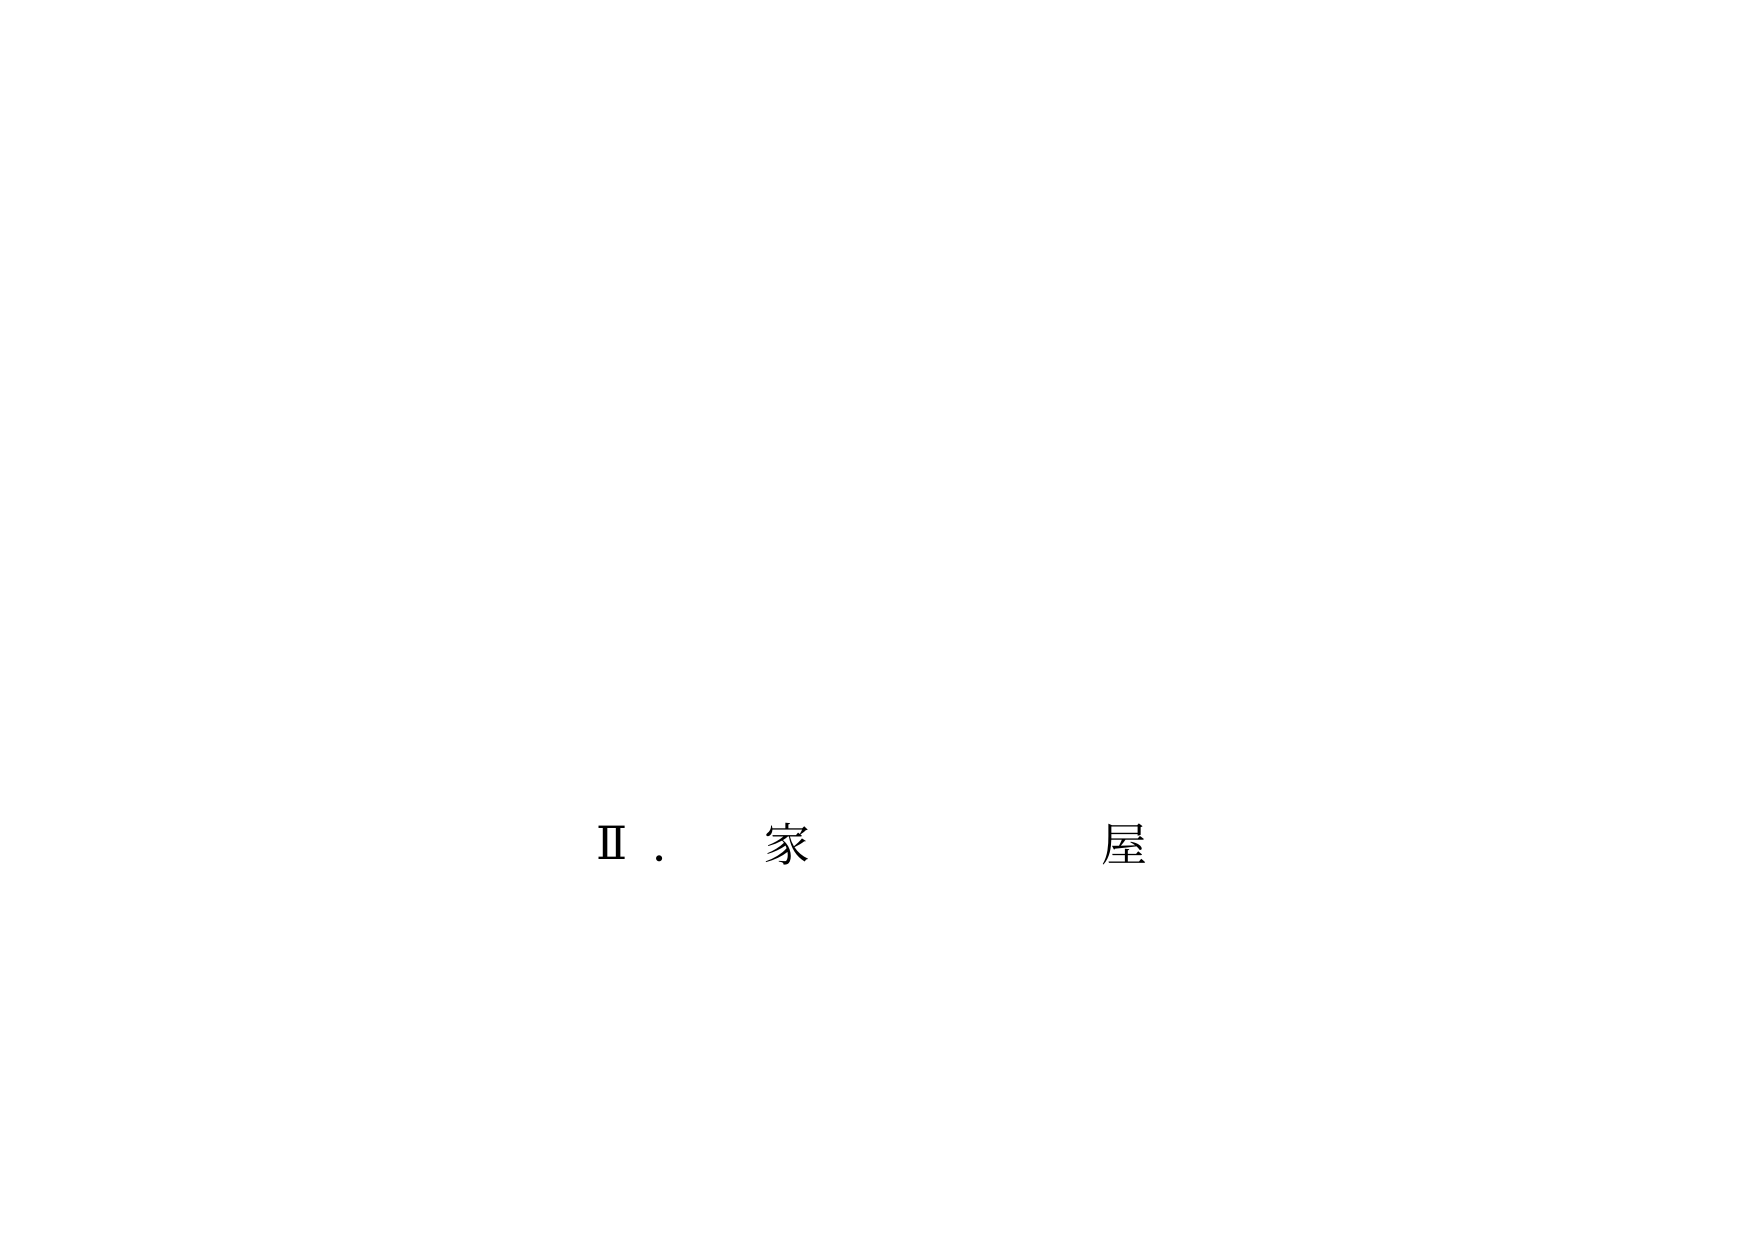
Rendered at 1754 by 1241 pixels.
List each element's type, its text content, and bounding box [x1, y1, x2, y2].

text Ⅱ． 家 屋 [146, 800, 1608, 883]
